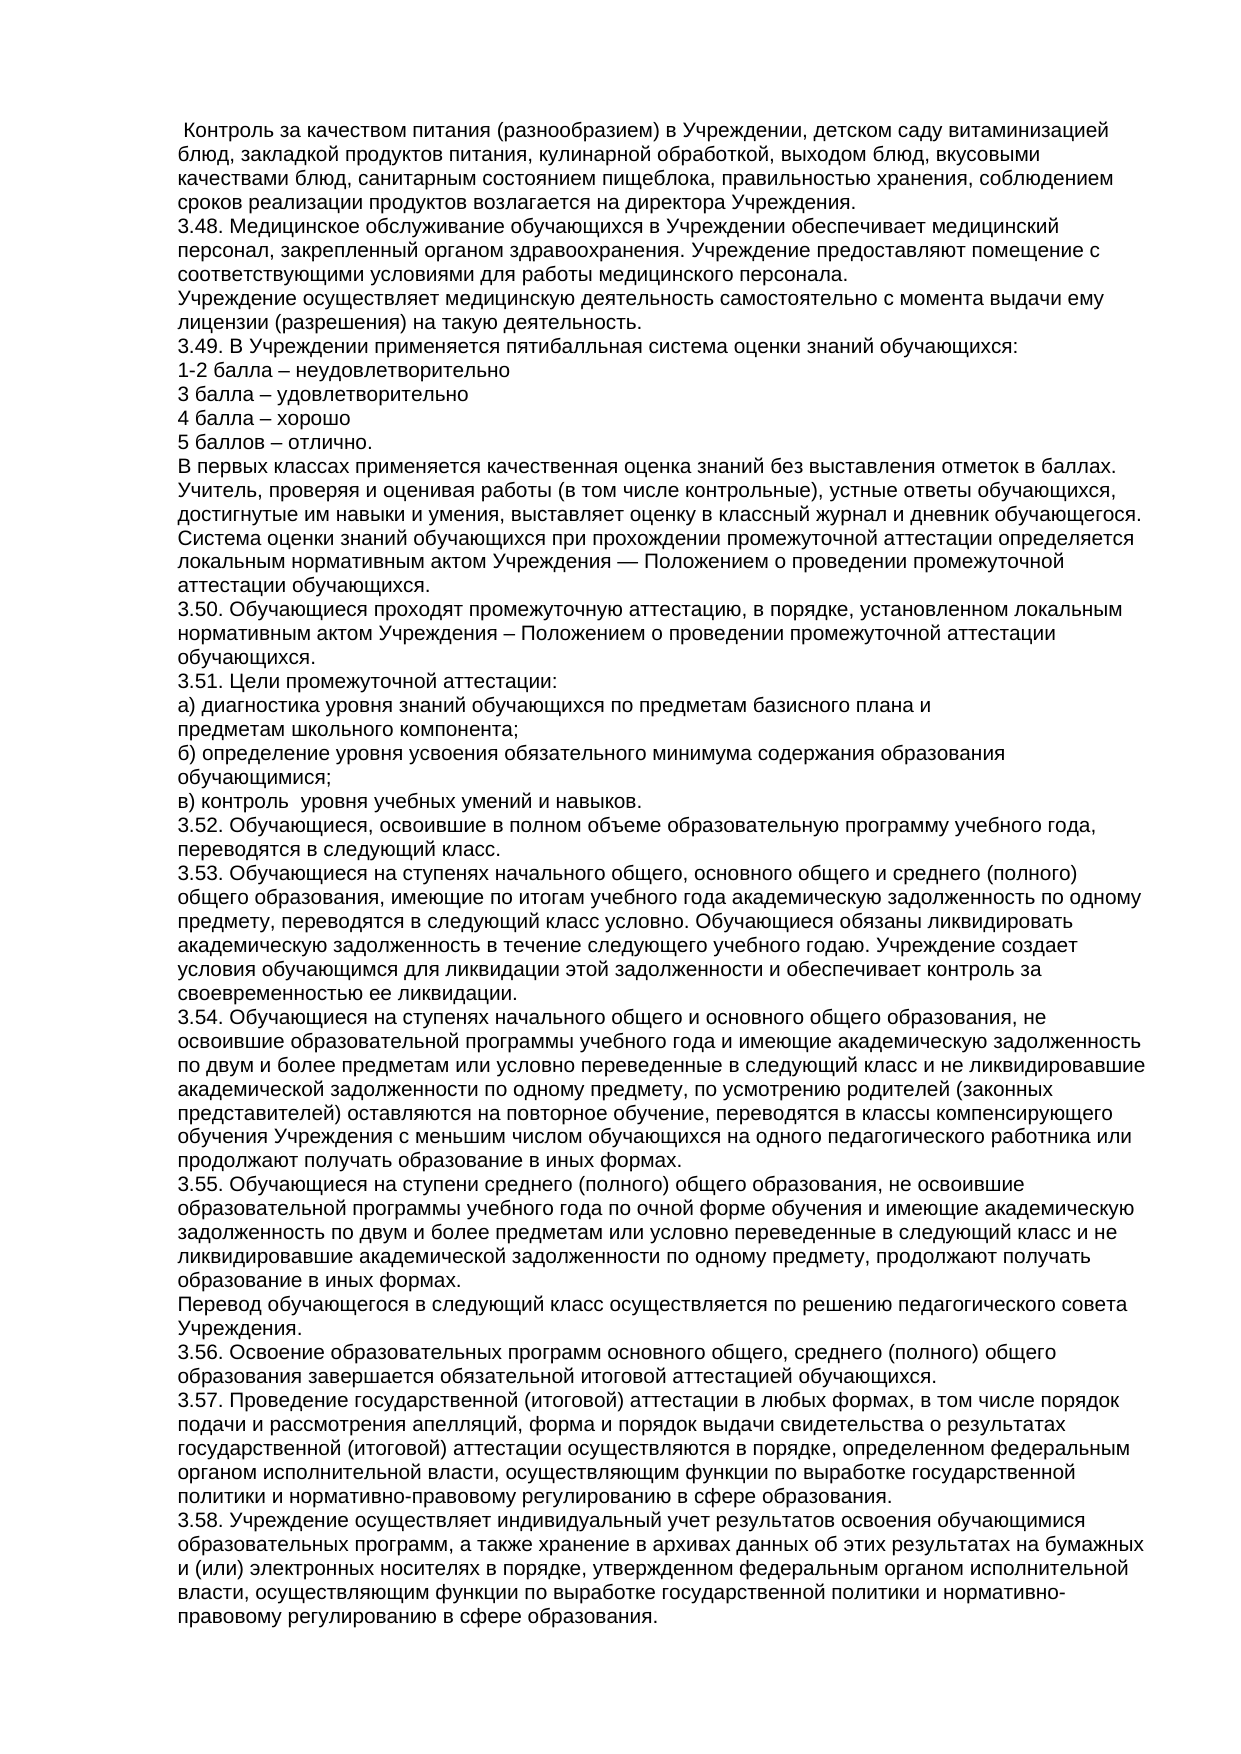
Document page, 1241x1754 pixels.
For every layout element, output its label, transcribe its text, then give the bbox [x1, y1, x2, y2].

text 3.57. Проведение государственной (итоговой) аттестации в любых формах, в том числе порядок подачи и рассмотрения апелляций, форма и порядок выдачи свидетельства о результатах государственной (итоговой) аттестации осуществляются в порядке, определенном федеральным органом исполнительной власти, осуществляющим функции по выработке государственной политики и нормативно-правовому регулированию в сфере образования. [177, 1388, 1152, 1508]
text 3.55. Обучающиеся на ступени среднего (полного) общего образования, не освоившие образовательной программы учебного года по очной форме обучения и имеющие академическую задолженность по двум и более предметам или условно переведенные в следующий класс и не ликвидировавшие академической задолженности по одному предмету, продолжают получать образование в иных формах. [177, 1172, 1152, 1292]
text Учреждение осуществляет медицинскую деятельность самостоятельно с момента выдачи ему лицензии (разрешения) на такую деятельность. [177, 286, 1152, 334]
text 3 балла – удовлетворительно [177, 382, 1152, 406]
text б) определение уровня усвоения обязательного минимума содержания образования обучающимися; [177, 741, 1152, 789]
text Учитель, проверяя и оценивая работы (в том числе контрольные), устные ответы обучающихся, достигнутые им навыки и умения, выставляет оценку в классный журнал и дневник обучающегося. [177, 477, 1152, 525]
text 3.50. Обучающиеся проходят промежуточную аттестацию, в порядке, установленном локальным нормативным актом Учреждения – Положением о проведении промежуточной аттестации обучающихся. [177, 597, 1152, 669]
text 3.56. Освоение образовательных программ основного общего, среднего (полного) общего образования завершается обязательной итоговой аттестацией обучающихся. [177, 1340, 1152, 1388]
text 5 баллов – отлично. [177, 429, 1152, 453]
text в) контроль уровня учебных умений и навыков. [177, 789, 1152, 813]
text 3.53. Обучающиеся на ступенях начального общего, основного общего и среднего (полного) общего образования, имеющие по итогам учебного года академическую задолженность по одному предмету, переводятся в следующий класс условно. Обучающиеся обязаны ликвидировать академическую задолженность в течение следующего учебного годаю. Учреждение создает условия обучающимся для ликвидации этой задолженности и обеспечивает контроль за своевременностью ее ликвидации. [177, 861, 1152, 1004]
text а) диагностика уровня знаний обучающихся по предметам базисного плана и предметам школьного компонента; [177, 693, 1152, 741]
text 3.51. Цели промежуточной аттестации: [177, 669, 1152, 693]
text 3.58. Учреждение осуществляет индивидуальный учет результатов освоения обучающимися образовательных программ, а также хранение в архивах данных об этих результатах на бумажных и (или) электронных носителях в порядке, утвержденном федеральным органом исполнительной власти, осуществляющим функции по выработке государственной политики и нормативно-правовому регулированию в сфере образования. [177, 1508, 1152, 1627]
text В первых классах применяется качественная оценка знаний без выставления отметок в баллах. [177, 453, 1152, 477]
text 4 балла – хорошо [177, 406, 1152, 429]
text 3.52. Обучающиеся, освоившие в полном объеме образовательную программу учебного года, переводятся в следующий класс. [177, 813, 1152, 861]
text Контроль за качеством питания (разнообразием) в Учреждении, детском саду витаминизацией блюд, закладкой продуктов питания, кулинарной обработкой, выходом блюд, вкусовыми качествами блюд, санитарным состоянием пищеблока, правильностью хранения, соблюдением сроков реализации продуктов возлагается на директора Учреждения. [177, 118, 1152, 214]
text 3.49. В Учреждении применяется пятибалльная система оценки знаний обучающихся: [177, 334, 1152, 358]
text Перевод обучающегося в следующий класс осуществляется по решению педагогического совета Учреждения. [177, 1292, 1152, 1340]
text Система оценки знаний обучающихся при прохождении промежуточной аттестации определяется локальным нормативным актом Учреждения — Положением о проведении промежуточной аттестации обучающихся. [177, 525, 1152, 597]
text 3.48. Медицинское обслуживание обучающихся в Учреждении обеспечивает медицинский персонал, закрепленный органом здравоохранения. Учреждение предоставляют помещение с соответствующими условиями для работы медицинского персонала. [177, 214, 1152, 286]
text 1-2 балла – неудовлетворительно [177, 358, 1152, 382]
text 3.54. Обучающиеся на ступенях начального общего и основного общего образования, не освоившие образовательной программы учебного года и имеющие академическую задолженность по двум и более предметам или условно переведенные в следующий класс и не ликвидировавшие академической задолженности по одному предмету, по усмотрению родителей (законных представителей) оставляются на повторное обучение, переводятся в классы компенсирующего обучения Учреждения с меньшим числом обучающихся на одного педагогического работника или продолжают получать образование в иных формах. [177, 1004, 1152, 1172]
